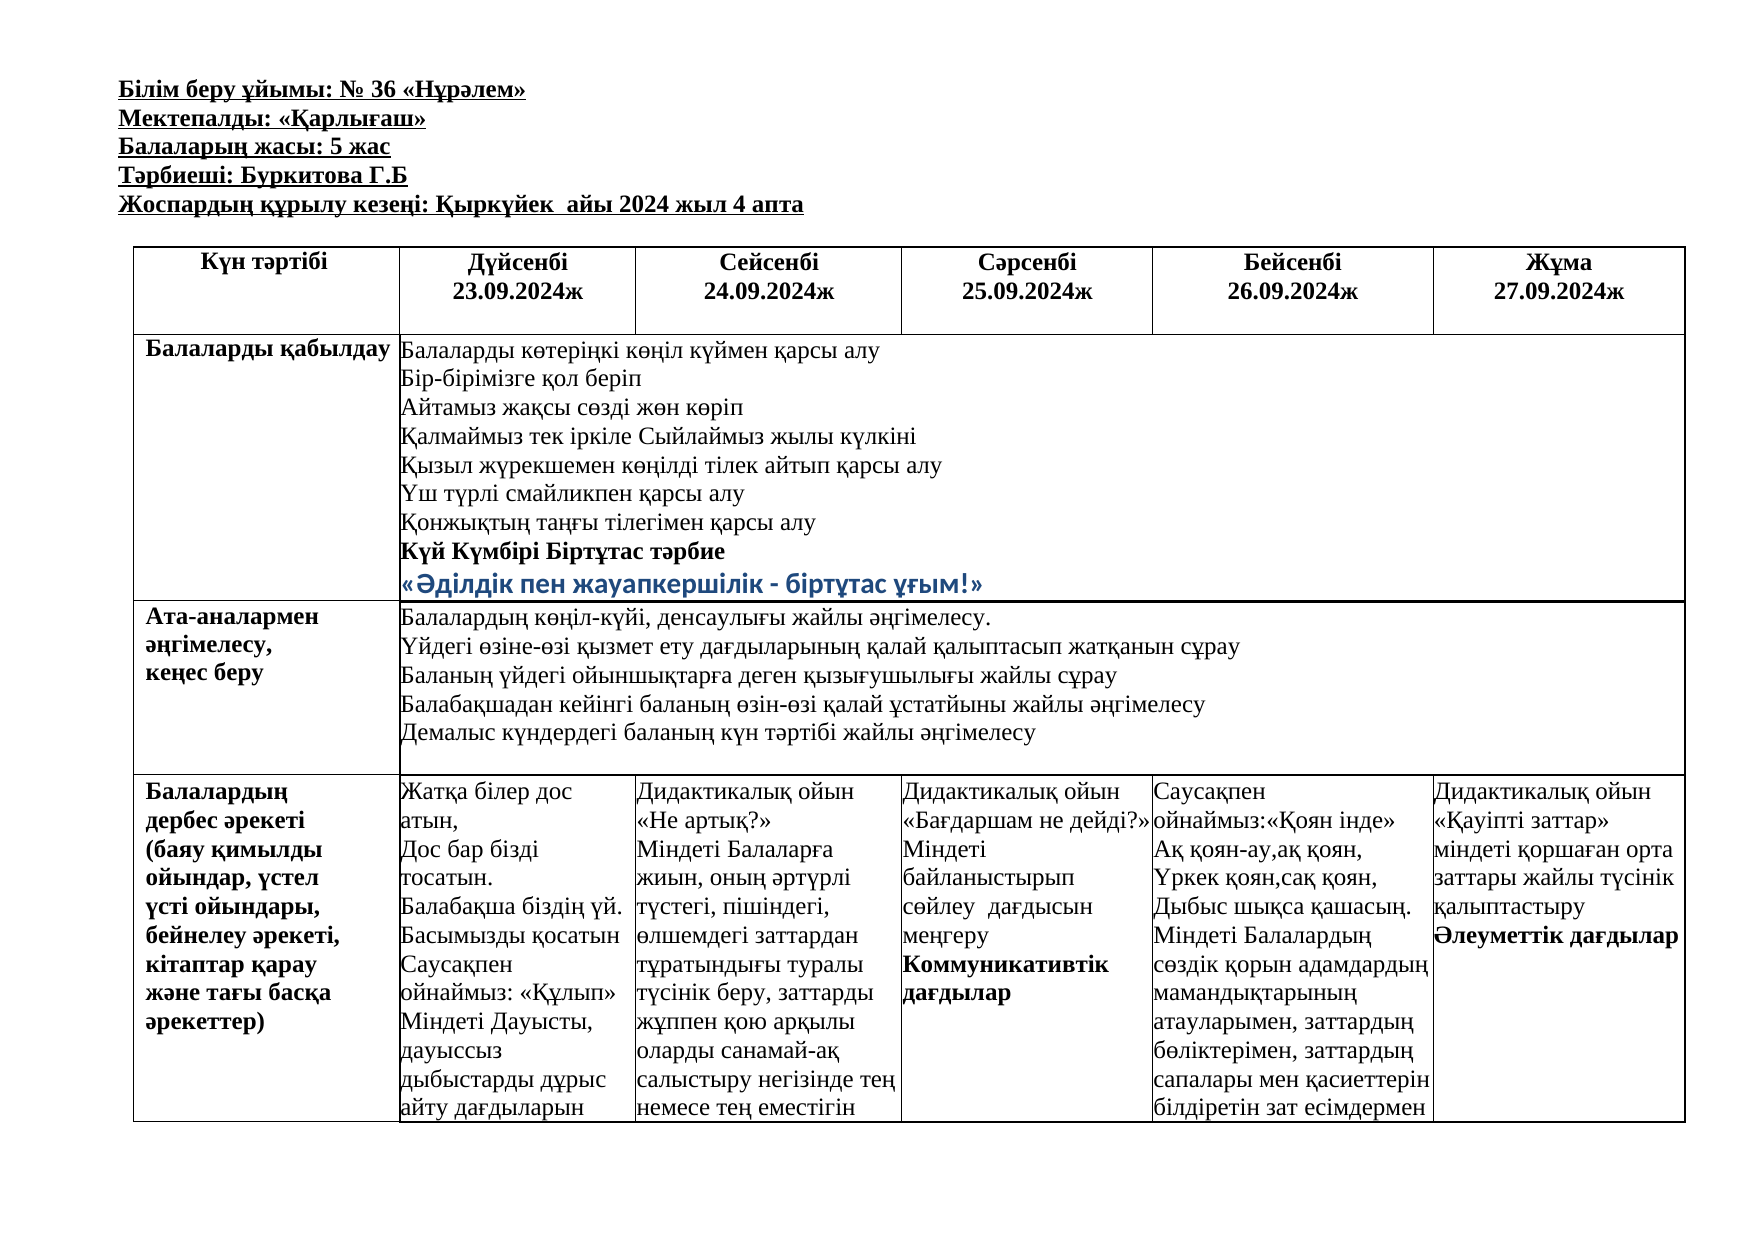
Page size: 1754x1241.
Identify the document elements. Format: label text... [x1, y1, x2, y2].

table_header Жұма 27.09.2024ж [1434, 248, 1684, 334]
text Тәрбиеші: Буркитова Г.Б [118, 160, 1636, 189]
table_header Сейсенбі 24.09.2024ж [636, 248, 901, 334]
table_cell Балаларды көтеріңкі көңіл күймен қарсы алу Бір-бірімізге қол беріп Айтамыз жақсы сөзді жөн көріп Қалмаймыз тек іркіле Сыйлаймыз жылы күлкіні Қызыл жүрекшемен көңілді тілек айтып қарсы алу Үш түрлі смайликпен қарсы алу Қонжықтың таңғы тілегімен қарсы алу Күй Күмбірі Біртұтас тәрбие «Әділдік пен жауапкершілік - біртұтас ұғым!» [401, 335, 1684, 600]
text Балаларың жасы: 5 жас [118, 131, 1636, 160]
table_cell Ата-аналармен әңгімелесу, кеңес беру [134, 601, 399, 774]
text Мектепалды: «Қарлығаш» [118, 103, 1636, 131]
text Білім беру ұйымы: № 36 «Нұрәлем» [118, 74, 1580, 103]
table_header Бейсенбі 26.09.2024ж [1153, 248, 1433, 334]
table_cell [1434, 776, 1684, 1121]
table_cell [1153, 776, 1433, 1121]
table_header Күн тәртібі [134, 248, 399, 334]
table_header Дүйсенбі 23.09.2024ж [400, 248, 635, 334]
table_cell Балаларды қабылдау [134, 335, 399, 600]
text Жоспардың құрылу кезеңі: Қыркүйек айы 2024 жыл 4 апта [118, 189, 1636, 218]
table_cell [134, 775, 399, 1121]
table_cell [902, 776, 1152, 1121]
table_header Сәрсенбі 25.09.2024ж [902, 248, 1152, 334]
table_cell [636, 776, 901, 1121]
table_cell Балалардың көңіл-күйі, денсаулығы жайлы әңгімелесу. Үйдегі өзіне-өзі қызмет ету дағдыларының қалай қалыптасып жатқанын сұрау Баланың үйдегі ойыншықтарға деген қызығушылығы жайлы сұрау Балабақшадан кейінгі баланың өзін-өзі қалай ұстатйыны жайлы әңгімелесу Демалыс күндердегі баланың күн тәртібі жайлы әңгімелесу [401, 603, 1684, 774]
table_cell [401, 776, 635, 1121]
